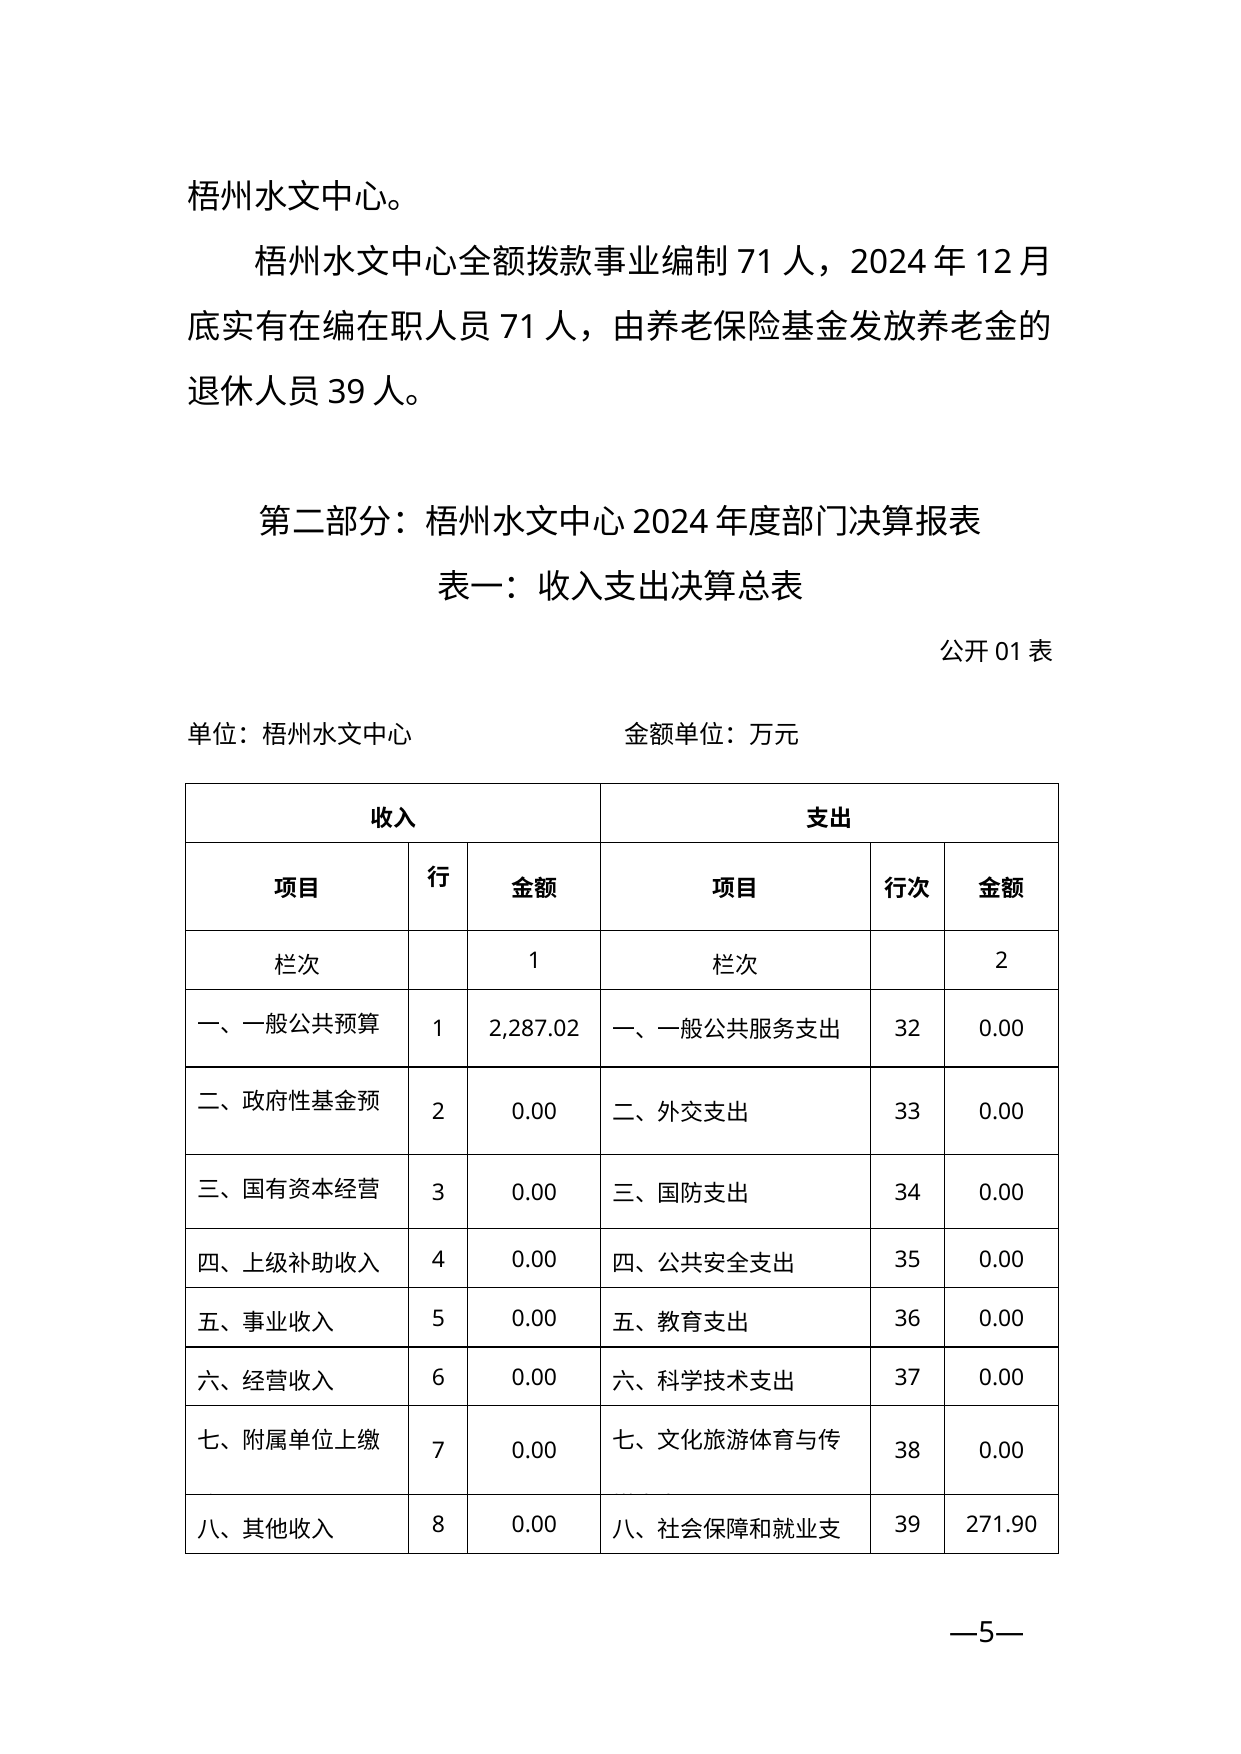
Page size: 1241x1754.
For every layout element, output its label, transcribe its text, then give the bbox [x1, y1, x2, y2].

table_header 收入 [186, 784, 600, 842]
table_cell 金额 [945, 843, 1058, 929]
table_cell 32 [871, 990, 944, 1066]
table_cell 一、一般公共预算财政拨款收入 [186, 990, 408, 1066]
table_cell 金额 [468, 843, 600, 929]
text 公开01表 [187, 617, 1053, 682]
table_cell 37 [871, 1348, 944, 1405]
table_cell 34 [871, 1155, 944, 1228]
table_cell 0.00 [468, 1229, 600, 1287]
table_cell 2 [945, 931, 1058, 989]
table_cell 35 [871, 1229, 944, 1287]
table_cell 2 [409, 1068, 467, 1154]
table_cell 0.00 [945, 1288, 1058, 1346]
table_cell 八、社会保障和就业支出 [601, 1495, 870, 1553]
table_cell 栏次 [601, 931, 870, 989]
text 单位：梧州水文中心 金额单位：万元 [187, 700, 1053, 765]
table_cell 38 [871, 1406, 944, 1493]
table_cell 三、国有资本经营预算财政拨款收入 [186, 1155, 408, 1228]
table_cell 八、其他收入 [186, 1495, 408, 1553]
table_cell 0.00 [945, 1068, 1058, 1154]
table_cell [871, 931, 944, 989]
table_cell 五、教育支出 [601, 1288, 870, 1346]
table_cell 7 [409, 1406, 467, 1493]
table_cell 0.00 [945, 990, 1058, 1066]
table_cell 5 [409, 1288, 467, 1346]
table_cell 0.00 [468, 1288, 600, 1346]
table_cell 七、附属单位上缴收入 [186, 1406, 408, 1493]
table_cell 1 [409, 990, 467, 1066]
table_cell 二、外交支出 [601, 1068, 870, 1154]
table_cell 0.00 [468, 1068, 600, 1154]
table_cell 3 [409, 1155, 467, 1228]
table_cell 一、一般公共服务支出 [601, 990, 870, 1066]
table_cell 0.00 [468, 1348, 600, 1405]
table_cell 三、国防支出 [601, 1155, 870, 1228]
table_header 支出 [601, 784, 1058, 842]
table_cell 0.00 [945, 1348, 1058, 1405]
table_cell 0.00 [945, 1229, 1058, 1287]
table_cell 36 [871, 1288, 944, 1346]
table_cell 33 [871, 1068, 944, 1154]
table_cell 二、政府性基金预算财政拨款收入 [186, 1068, 408, 1154]
table_cell 五、事业收入 [186, 1288, 408, 1346]
table_cell 六、科学技术支出 [601, 1348, 870, 1405]
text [187, 162, 1053, 227]
table_cell 39 [871, 1495, 944, 1553]
table_cell 0.00 [945, 1155, 1058, 1228]
table_cell 六、经营收入 [186, 1348, 408, 1405]
table_cell 行次 [409, 843, 467, 929]
table_cell 栏次 [186, 931, 408, 989]
table_cell 0.00 [468, 1495, 600, 1553]
table_cell 项目 [186, 843, 408, 929]
text 第二部分：梧州水文中心2024年度部门决算报表 [187, 487, 1053, 552]
text 梧州水文中心全额拨款事业编制71人，2024年12月底实有在编在职人员71人，由养老保险基金发放养老金的退休人员39人。 [187, 227, 1053, 422]
table_cell 七、文化旅游体育与传媒支出 [601, 1406, 870, 1493]
table_cell 4 [409, 1229, 467, 1287]
table_cell 8 [409, 1495, 467, 1553]
table_cell 0.00 [945, 1406, 1058, 1493]
text 表一：收入支出决算总表 [187, 552, 1053, 617]
table_cell 2,287.02 [468, 990, 600, 1066]
table_cell 0.00 [468, 1406, 600, 1493]
table_cell [409, 931, 467, 989]
table_cell 0.00 [468, 1155, 600, 1228]
table_cell 1 [468, 931, 600, 989]
table_cell 项目 [601, 843, 870, 929]
table_cell 行次 [871, 843, 944, 929]
table_cell 271.90 [945, 1495, 1058, 1553]
table_cell 6 [409, 1348, 467, 1405]
table_cell 四、上级补助收入 [186, 1229, 408, 1287]
table_cell 四、公共安全支出 [601, 1229, 870, 1287]
